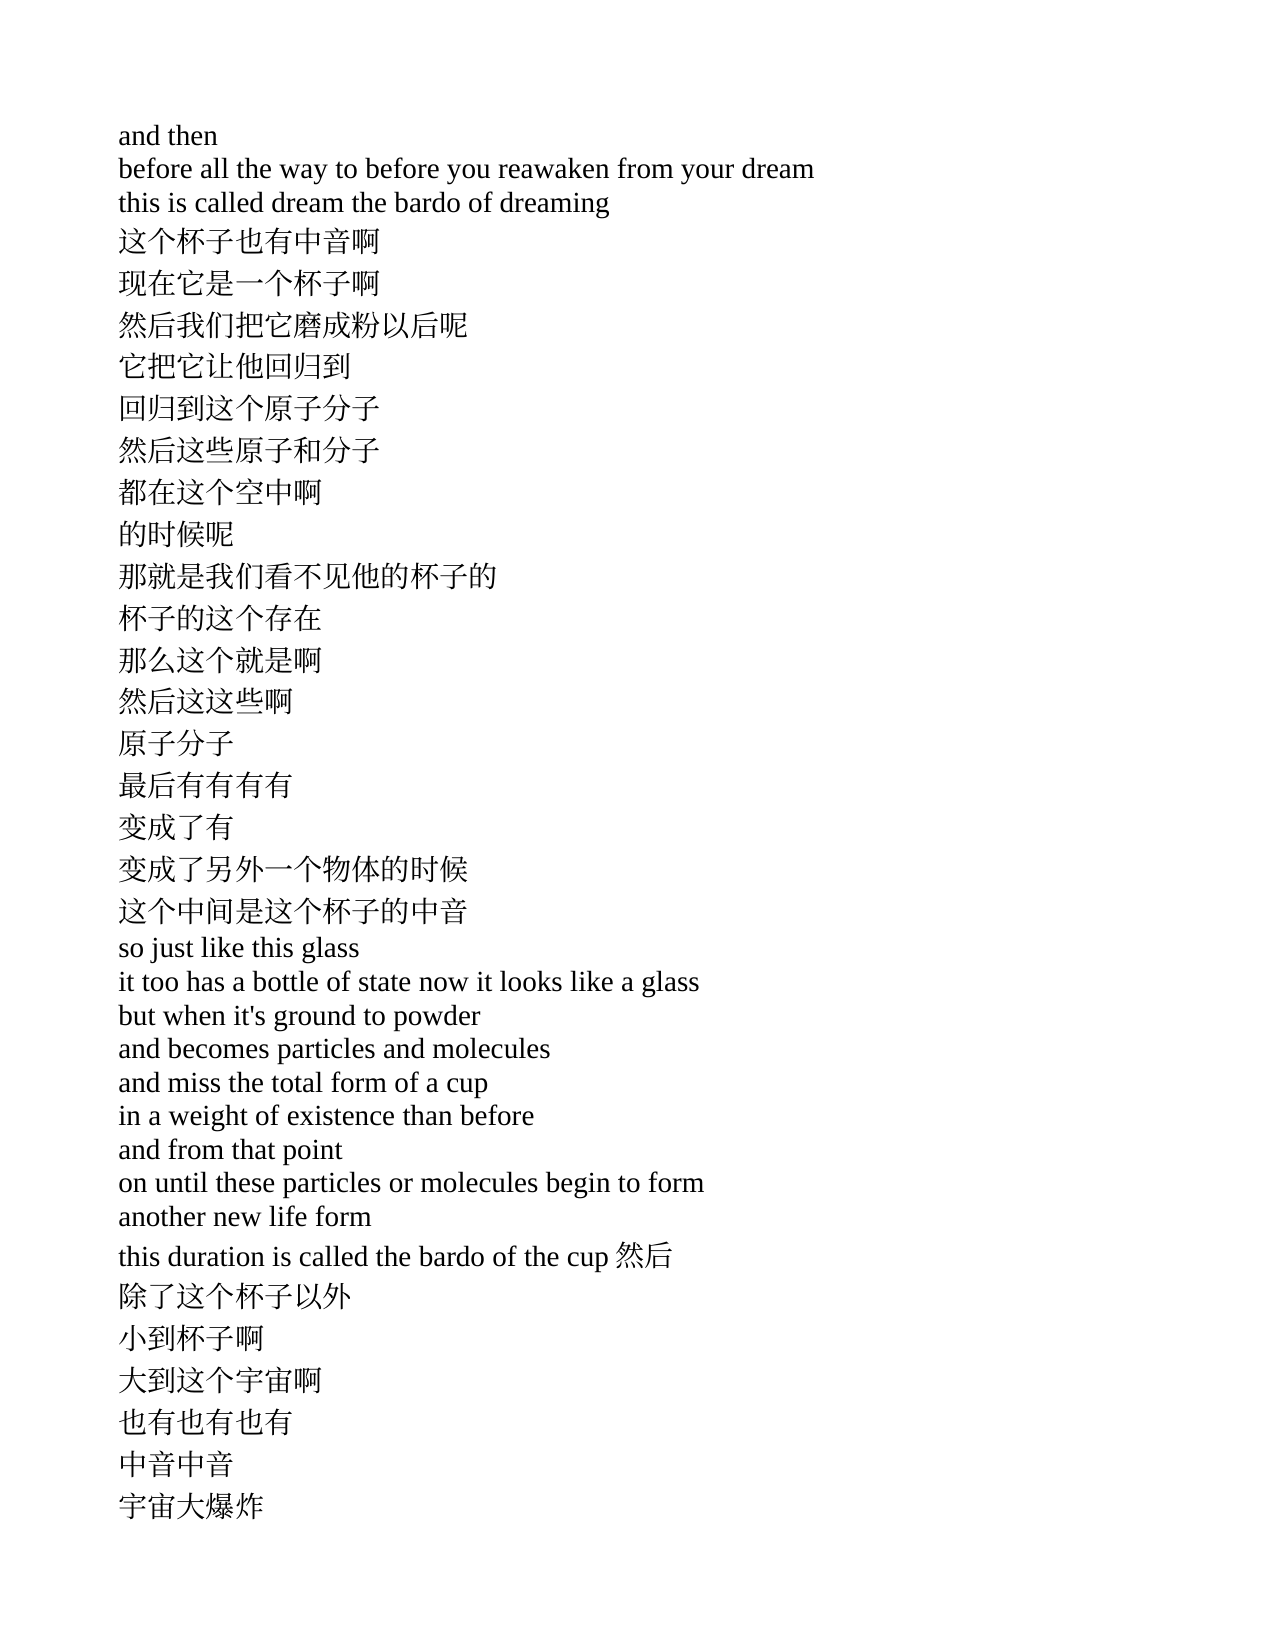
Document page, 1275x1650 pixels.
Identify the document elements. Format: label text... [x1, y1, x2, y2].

text this is called dream the bardo of dreaming [118, 185, 1157, 219]
text 然后我们把它磨成粉以后呢 [118, 302, 1157, 344]
text and miss the total form of a cup [118, 1065, 1157, 1098]
text 那就是我们看不见他的杯子的 [118, 554, 1157, 596]
text 大到这个宇宙啊 [118, 1358, 1157, 1400]
text 那么这个就是啊 [118, 637, 1157, 679]
text 这个中间是这个杯子的中音 [118, 889, 1157, 931]
text 变成了另外一个物体的时候 [118, 847, 1157, 889]
text on until these particles or molecules begin to form [118, 1165, 1157, 1199]
text before all the way to before you reawaken from your dream [118, 152, 1157, 185]
text 都在这个空中啊 [118, 470, 1157, 512]
text 也有也有也有 [118, 1400, 1157, 1442]
text 它把它让他回归到 [118, 344, 1157, 386]
text 宇宙大爆炸 [118, 1484, 1157, 1526]
text so just like this glass [118, 931, 1157, 964]
text but when it's ground to powder [118, 998, 1157, 1031]
text 除了这个杯子以外 [118, 1274, 1157, 1316]
text 中音中音 [118, 1442, 1157, 1484]
text in a weight of existence than before [118, 1098, 1157, 1132]
text this duration is called the bardo of the cup然后 [118, 1232, 1157, 1274]
text it too has a bottle of state now it looks like a glass [118, 964, 1157, 998]
text 现在它是一个杯子啊 [118, 261, 1157, 302]
text 然后这这些啊 [118, 679, 1157, 721]
text and from that point [118, 1132, 1157, 1165]
text 这个杯子也有中音啊 [118, 219, 1157, 261]
text 原子分子 [118, 721, 1157, 763]
text 杯子的这个存在 [118, 596, 1157, 637]
text 回归到这个原子分子 [118, 386, 1157, 428]
text 的时候呢 [118, 512, 1157, 554]
text another new life form [118, 1199, 1157, 1232]
text 然后这些原子和分子 [118, 428, 1157, 470]
text and becomes particles and molecules [118, 1031, 1157, 1065]
text and then [118, 118, 1157, 152]
text 小到杯子啊 [118, 1316, 1157, 1358]
text 变成了有 [118, 805, 1157, 847]
text 最后有有有有 [118, 763, 1157, 805]
